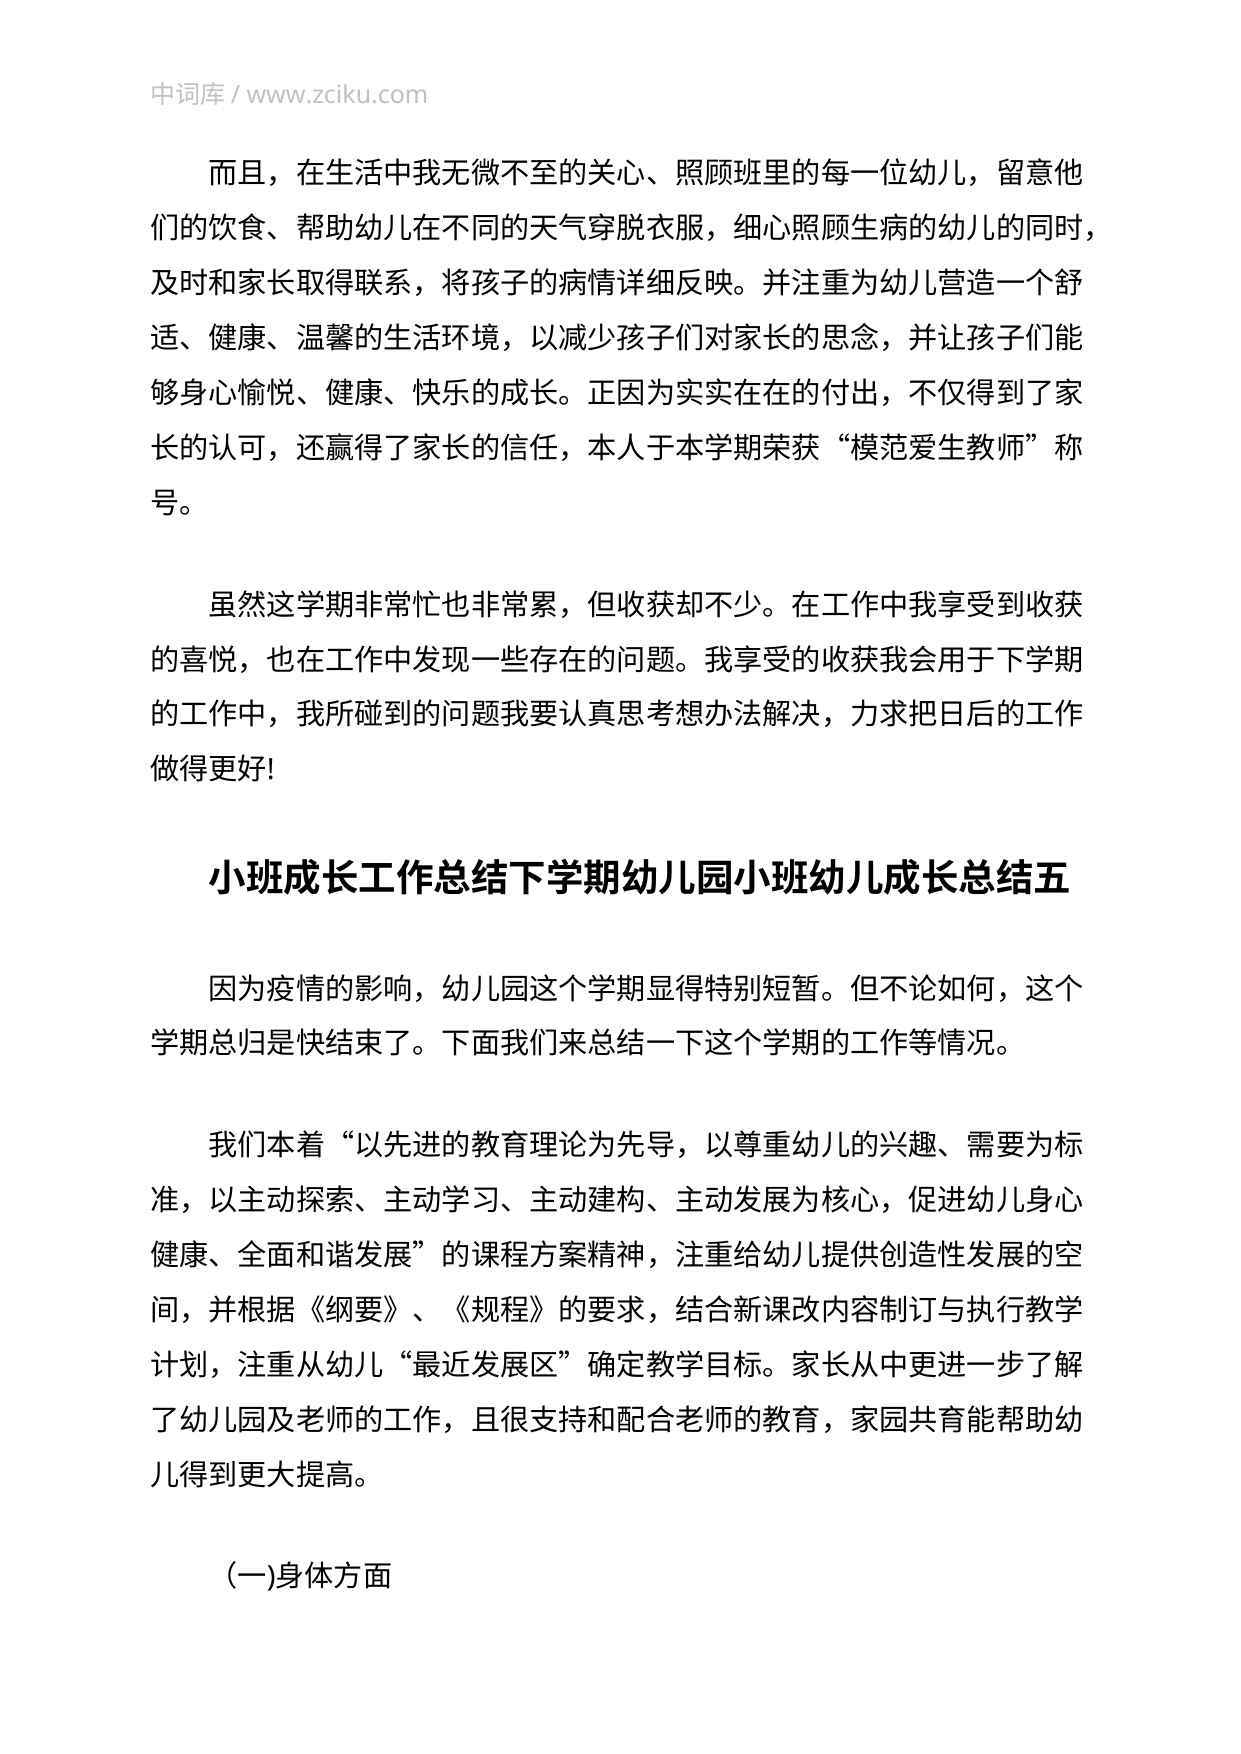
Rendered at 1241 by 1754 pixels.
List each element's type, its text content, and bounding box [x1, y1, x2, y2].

text 而且，在生活中我无微不至的关心、照顾班里的每一位幼儿，留意他们的饮食、帮助幼儿在不同的天气穿脱衣服，细心照顾生病的幼儿的同时，及时和家长取得联系，将孩子的病情详细反映。并注重为幼儿营造一个舒适、健康、温馨的生活环境，以减少孩子们对家长的思念，并让孩子们能够身心愉悦、健康、快乐的成长。正因为实实在在的付出，不仅得到了家长的认可，还赢得了家长的信任，本人于本学期荣获“模范爱生教师”称号。 [150, 150, 1090, 522]
text 我们本着“以先进的教育理论为先导，以尊重幼儿的兴趣、需要为标准，以主动探索、主动学习、主动建构、主动发展为核心，促进幼儿身心健康、全面和谐发展”的课程方案精神，注重给幼儿提供创造性发展的空间，并根据《纲要》、《规程》的要求，结合新课改内容制订与执行教学计划，注重从幼儿“最近发展区”确定教学目标。家长从中更进一步了解了幼儿园及老师的工作，且很支持和配合老师的教育，家园共育能帮助幼儿得到更大提高。 [150, 1122, 1090, 1493]
text 小班成长工作总结下学期幼儿园小班幼儿成长总结五 [150, 848, 1090, 902]
text （一)身体方面 [150, 1553, 1090, 1595]
text 因为疫情的影响，幼儿园这个学期显得特别短暂。但不论如何，这个学期总归是快结束了。下面我们来总结一下这个学期的工作等情况。 [150, 965, 1090, 1062]
text 虽然这学期非常忙也非常累，但收获却不少。在工作中我享受到收获的喜悦，也在工作中发现一些存在的问题。我享受的收获我会用于下学期的工作中，我所碰到的问题我要认真思考想办法解决，力求把日后的工作做得更好! [150, 581, 1090, 788]
